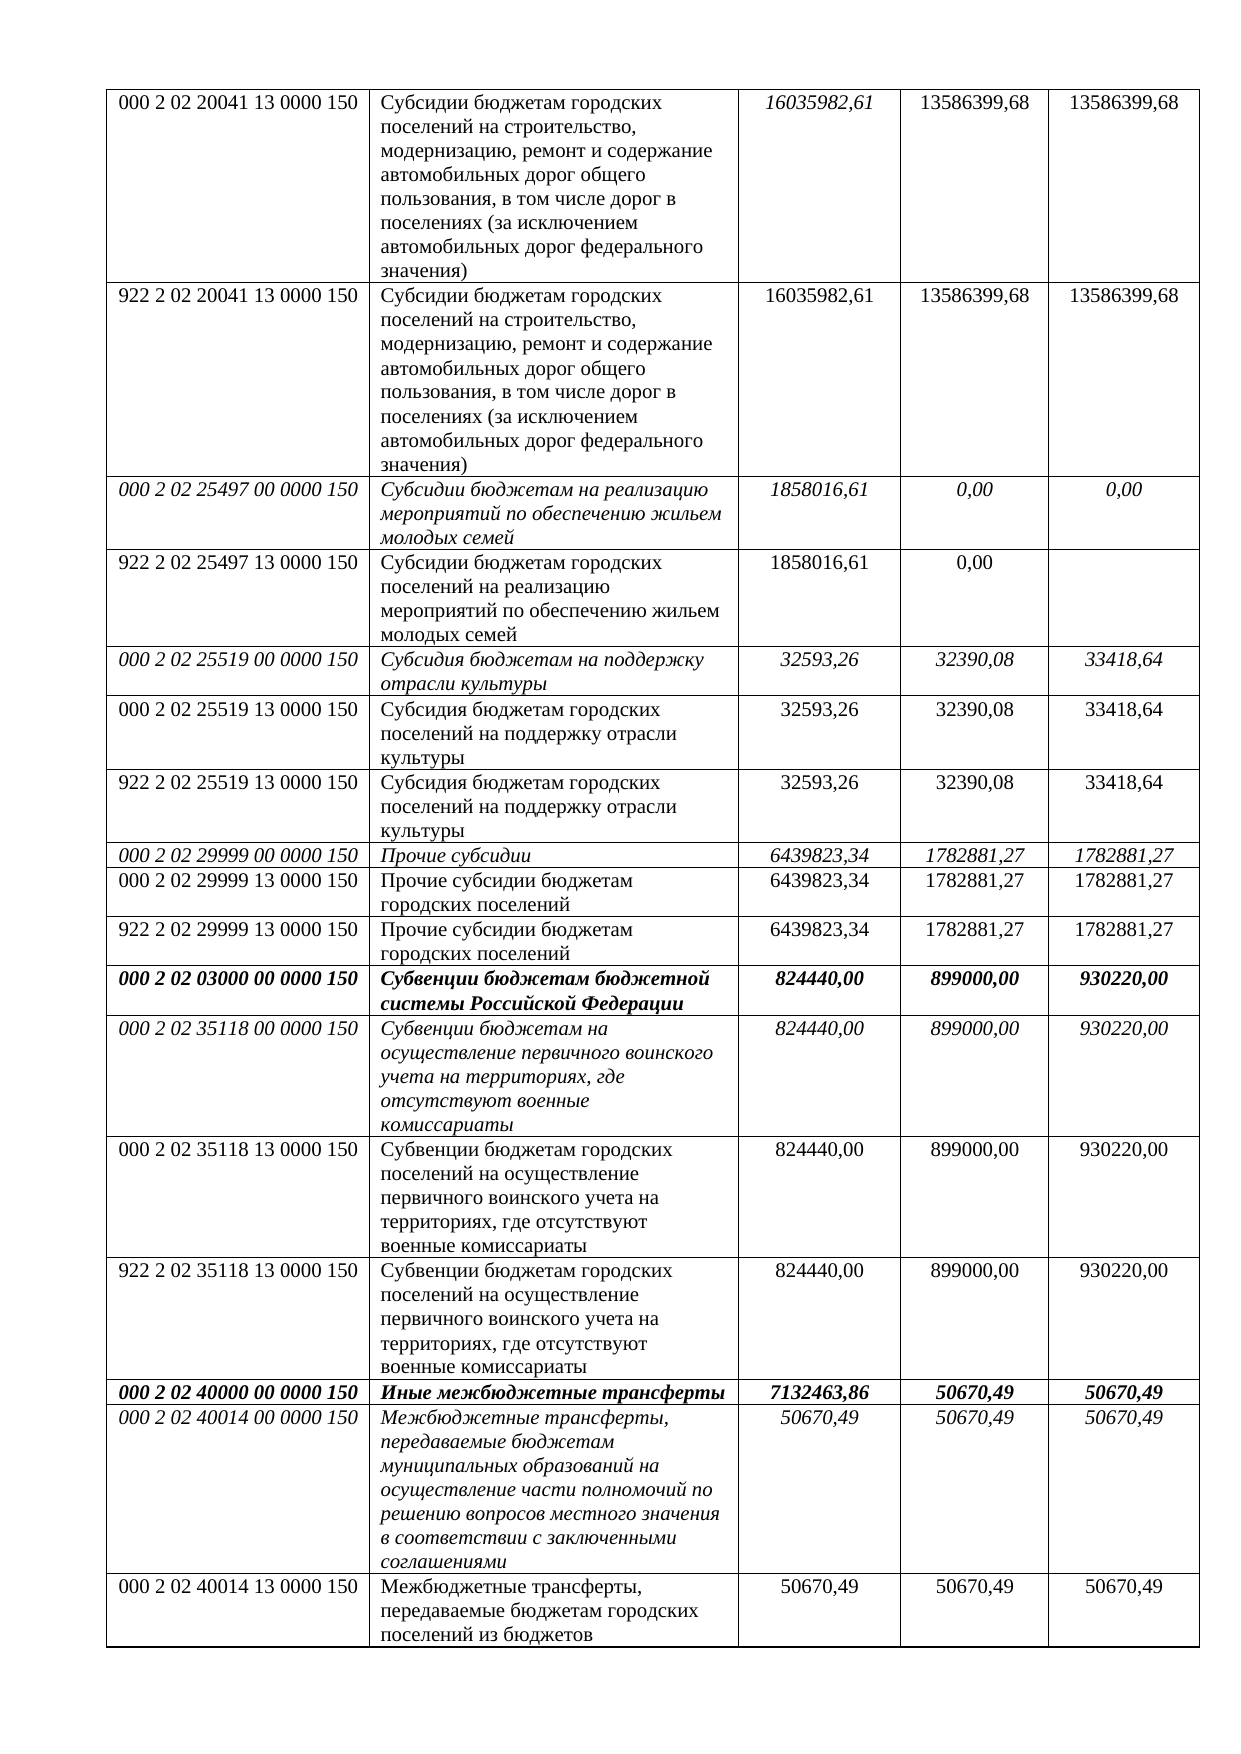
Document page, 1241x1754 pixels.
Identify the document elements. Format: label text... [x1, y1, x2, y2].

table_cell 13586399,68 [1049, 90, 1199, 282]
table_cell Субвенции бюджетам городских поселений на осуществление первичного воинского учета на территориях, где отсутствуют военные комиссариаты [370, 1137, 738, 1257]
table_cell 000 2 02 29999 13 0000 150 [107, 868, 369, 916]
table_cell 50670,49 [1049, 1574, 1199, 1646]
table_cell 32390,08 [901, 770, 1048, 842]
table_cell 922 2 02 29999 13 0000 150 [107, 917, 369, 965]
table_cell 50670,49 [901, 1574, 1048, 1646]
table_cell 0,00 [1049, 477, 1199, 549]
table_cell Субвенции бюджетам городских поселений на осуществление первичного воинского учета на территориях, где отсутствуют военные комиссариаты [370, 1258, 738, 1378]
table_cell 16035982,61 [739, 90, 900, 282]
table_cell 33418,64 [1049, 696, 1199, 769]
table_cell 1782881,27 [901, 868, 1048, 916]
table_cell 1782881,27 [901, 917, 1048, 965]
table_cell Субсидия бюджетам городских поселений на поддержку отрасли культуры [370, 696, 738, 769]
table_cell 000 2 02 25519 00 0000 150 [107, 647, 369, 695]
table_cell 930220,00 [1049, 966, 1199, 1014]
table_cell 32593,26 [739, 770, 900, 842]
table_cell Прочие субсидии бюджетам городских поселений [370, 868, 738, 916]
table_cell 6439823,34 [739, 868, 900, 916]
table_cell Субсидия бюджетам на поддержку отрасли культуры [370, 647, 738, 695]
table_cell 1782881,27 [1049, 843, 1199, 867]
table_cell 899000,00 [901, 1258, 1048, 1378]
table_cell Прочие субсидии [370, 843, 738, 867]
table_cell 000 2 02 20041 13 0000 150 [107, 90, 369, 282]
table_cell 1782881,27 [901, 843, 1048, 867]
table_cell [1049, 550, 1199, 646]
table_cell 13586399,68 [1049, 283, 1199, 476]
table_cell 824440,00 [739, 1137, 900, 1257]
table_cell 50670,49 [901, 1405, 1048, 1573]
table_cell 899000,00 [901, 1016, 1048, 1136]
table_cell Иные межбюджетные трансферты [370, 1380, 738, 1404]
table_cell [370, 1574, 738, 1646]
table_cell 33418,64 [1049, 647, 1199, 695]
table_cell 899000,00 [901, 1137, 1048, 1257]
table_cell 824440,00 [739, 1016, 900, 1136]
table_cell 899000,00 [901, 966, 1048, 1014]
table_cell 13586399,68 [901, 90, 1048, 282]
table_cell 000 2 02 40000 00 0000 150 [107, 1380, 369, 1404]
table_cell Прочие субсидии бюджетам городских поселений [370, 917, 738, 965]
table_cell 32390,08 [901, 647, 1048, 695]
table_cell 824440,00 [739, 966, 900, 1014]
table_cell 922 2 02 25497 13 0000 150 [107, 550, 369, 646]
table_cell 922 2 02 35118 13 0000 150 [107, 1258, 369, 1378]
table_cell Субсидии бюджетам городских поселений на строительство, модернизацию, ремонт и содержание автомобильных дорог общего пользования, в том числе дорог в поселениях (за исключением автомобильных дорог федерального значения) [370, 283, 738, 476]
table_cell 824440,00 [739, 1258, 900, 1378]
table_cell 000 2 02 40014 00 0000 150 [107, 1405, 369, 1573]
table_cell 000 2 02 25497 00 0000 150 [107, 477, 369, 549]
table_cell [107, 1574, 369, 1646]
table_cell 0,00 [901, 550, 1048, 646]
table_cell 50670,49 [1049, 1380, 1199, 1404]
table_cell 32593,26 [739, 647, 900, 695]
table_cell 50670,49 [739, 1405, 900, 1573]
table_cell 32593,26 [739, 696, 900, 769]
table_cell Субсидии бюджетам городских поселений на реализацию мероприятий по обеспечению жильем молодых семей [370, 550, 738, 646]
table_cell 50670,49 [1049, 1405, 1199, 1573]
table_cell 000 2 02 35118 13 0000 150 [107, 1137, 369, 1257]
table_cell Субвенции бюджетам бюджетной системы Российской Федерации [370, 966, 738, 1014]
table_cell Межбюджетные трансферты, передаваемые бюджетам муниципальных образований на осуществление части полномочий по решению вопросов местного значения в соответствии с заключенными соглашениями [370, 1405, 738, 1573]
table_cell 7132463,86 [739, 1380, 900, 1404]
table_cell Субвенции бюджетам на осуществление первичного воинского учета на территориях, где отсутствуют военные комиссариаты [370, 1016, 738, 1136]
table_cell 6439823,34 [739, 843, 900, 867]
table_cell 000 2 02 25519 13 0000 150 [107, 696, 369, 769]
table_cell 000 2 02 29999 00 0000 150 [107, 843, 369, 867]
table_cell 922 2 02 25519 13 0000 150 [107, 770, 369, 842]
table_cell 33418,64 [1049, 770, 1199, 842]
table_cell 000 2 02 35118 00 0000 150 [107, 1016, 369, 1136]
table_cell 930220,00 [1049, 1137, 1199, 1257]
table_cell 50670,49 [739, 1574, 900, 1646]
table_cell Субсидии бюджетам городских поселений на строительство, модернизацию, ремонт и содержание автомобильных дорог общего пользования, в том числе дорог в поселениях (за исключением автомобильных дорог федерального значения) [370, 90, 738, 282]
table_cell 1858016,61 [739, 477, 900, 549]
table_cell 922 2 02 20041 13 0000 150 [107, 283, 369, 476]
table_cell 000 2 02 03000 00 0000 150 [107, 966, 369, 1014]
table_cell 0,00 [901, 477, 1048, 549]
table_cell 1782881,27 [1049, 917, 1199, 965]
table_cell 930220,00 [1049, 1258, 1199, 1378]
table_cell 32390,08 [901, 696, 1048, 769]
table_cell Субсидии бюджетам на реализацию мероприятий по обеспечению жильем молодых семей [370, 477, 738, 549]
table_cell 50670,49 [901, 1380, 1048, 1404]
table_cell 13586399,68 [901, 283, 1048, 476]
table_cell 930220,00 [1049, 1016, 1199, 1136]
table_cell 1782881,27 [1049, 868, 1199, 916]
table_cell 6439823,34 [739, 917, 900, 965]
table_cell 1858016,61 [739, 550, 900, 646]
table_cell Субсидия бюджетам городских поселений на поддержку отрасли культуры [370, 770, 738, 842]
table_cell 16035982,61 [739, 283, 900, 476]
